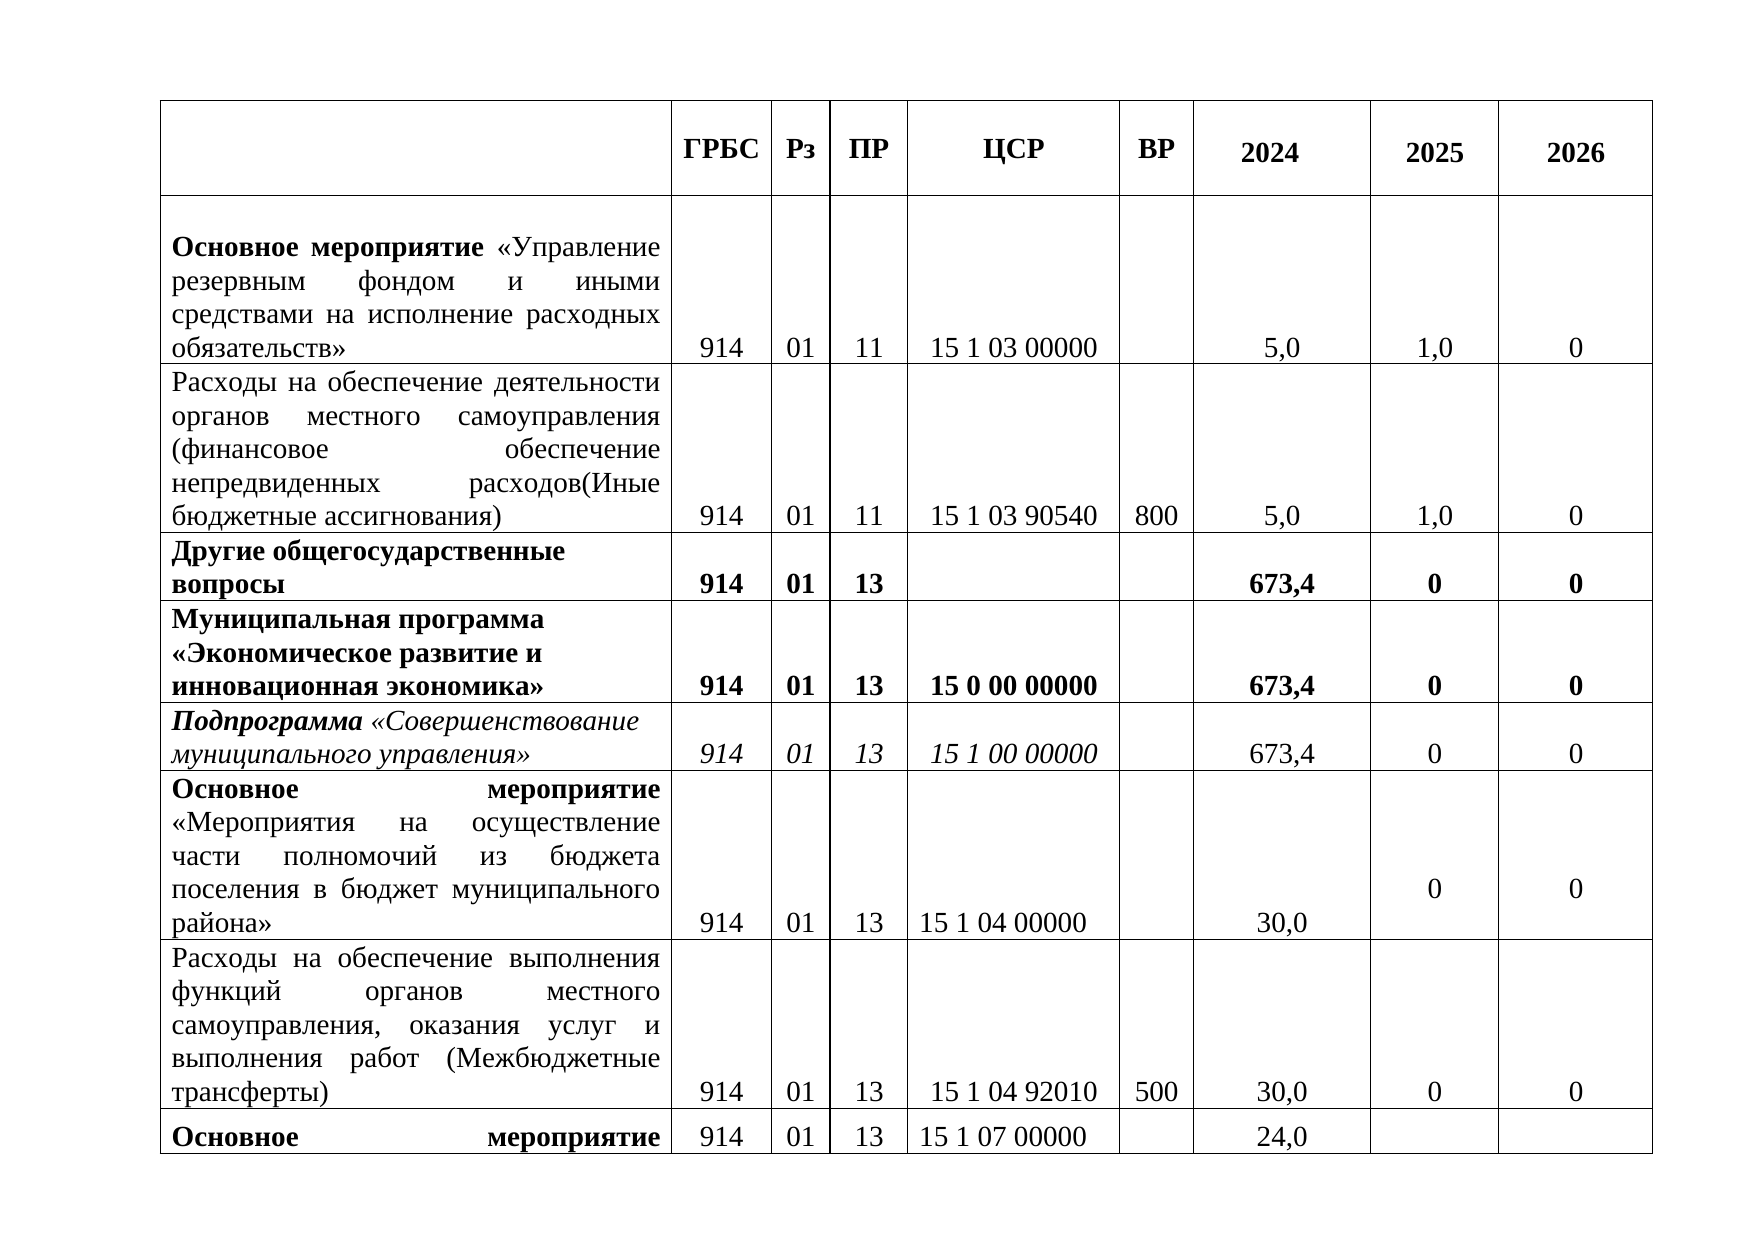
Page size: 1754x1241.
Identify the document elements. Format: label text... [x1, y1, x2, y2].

table_cell 15 1 07 00000 [908, 1109, 1119, 1153]
table_cell Расходы на обеспечение деятельности органов местного самоуправления (финансовое обеспечение непредвиденных расходов(Иные бюджетные ассигнования) [161, 364, 671, 532]
table_header 2025 [1371, 101, 1498, 168]
table_cell [1120, 703, 1193, 770]
table_cell 1,0 [1371, 364, 1498, 532]
table_cell 01 [772, 771, 829, 939]
table_cell 01 [772, 364, 829, 532]
table_cell Подпрограмма «Совершенствование муниципального управления» [161, 703, 671, 770]
table_cell [1371, 169, 1498, 194]
table_cell [1499, 169, 1652, 194]
table_cell Основное мероприятие «Мероприятия на осуществление части полномочий из бюджета поселения в бюджет муниципального района» [161, 771, 671, 939]
table_cell 1,0 [1371, 196, 1498, 363]
table_cell 914 [672, 364, 771, 532]
table_cell 30,0 [1194, 771, 1370, 939]
table_cell 15 0 00 00000 [908, 601, 1119, 702]
table_cell [1194, 169, 1370, 194]
table_cell 15 1 04 92010 [908, 940, 1119, 1107]
table_cell 500 [1120, 940, 1193, 1107]
table_cell 800 [1120, 364, 1193, 532]
table_cell Муниципальная программа «Экономическое развитие и инновационная экономика» [161, 601, 671, 702]
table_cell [161, 1109, 671, 1153]
table_cell 13 [831, 533, 907, 600]
table_cell 0 [1499, 601, 1652, 702]
table_cell 0 [1371, 771, 1498, 939]
table_cell 01 [772, 940, 829, 1107]
table_cell 0 [1499, 196, 1652, 363]
table_header ПР [831, 101, 907, 194]
table_cell 11 [831, 364, 907, 532]
table_cell [1120, 196, 1193, 363]
table_cell 914 [672, 771, 771, 939]
table_cell 01 [772, 703, 829, 770]
table_cell 13 [831, 1109, 907, 1153]
table_cell 0 [1499, 533, 1652, 600]
table_header 2026 [1499, 101, 1652, 168]
table_cell 673,4 [1194, 703, 1370, 770]
table_cell 0 [1499, 703, 1652, 770]
table_cell 673,4 [1194, 533, 1370, 600]
table_cell 15 1 00 00000 [908, 703, 1119, 770]
table_header [1346, 101, 1370, 168]
table_cell 673,4 [1194, 601, 1370, 702]
table_cell 0 [1499, 1109, 1652, 1153]
table_cell 5,0 [1194, 364, 1370, 532]
table_cell 0 [1371, 533, 1498, 600]
table_cell 914 [672, 533, 771, 600]
table_cell Расходы на обеспечение выполнения функций органов местного самоуправления, оказания услуг и выполнения работ (Межбюджетные трансферты) [161, 940, 671, 1107]
table_cell [1120, 1109, 1193, 1153]
table_cell 914 [672, 1109, 771, 1153]
table_cell 15 1 04 00000 [908, 771, 1119, 939]
table_cell 13 [831, 771, 907, 939]
table_cell 01 [772, 1109, 829, 1153]
table_cell [1120, 601, 1193, 702]
table_cell 13 [831, 940, 907, 1107]
table_cell 0 [1371, 601, 1498, 702]
table_cell Основное мероприятие «Управление резервным фондом и иными средствами на исполнение расходных обязательств» [161, 196, 671, 363]
table_cell 30,0 [1194, 940, 1370, 1107]
table_cell 01 [772, 533, 829, 600]
table_cell 0 [1371, 703, 1498, 770]
table_cell 15 1 03 90540 [908, 364, 1119, 532]
table_cell 0 [1499, 940, 1652, 1107]
table_cell 0 [1371, 940, 1498, 1107]
table_cell 0 [1371, 1109, 1498, 1153]
table_cell 24,0 [1194, 1109, 1370, 1153]
table_cell 0 [1499, 771, 1652, 939]
table_cell 15 1 03 00000 [908, 196, 1119, 363]
table_cell 01 [772, 601, 829, 702]
table_cell Другие общегосударственные вопросы [161, 533, 671, 600]
table_cell 13 [831, 601, 907, 702]
table_cell 13 [831, 703, 907, 770]
table_cell 914 [672, 601, 771, 702]
table_header Рз [772, 101, 829, 194]
table_cell 914 [672, 196, 771, 363]
table_cell 914 [672, 940, 771, 1107]
table_cell [1120, 533, 1193, 600]
table_header ВР [1120, 101, 1193, 194]
table_cell [1120, 771, 1193, 939]
table_cell 914 [672, 703, 771, 770]
table_header ЦСР [908, 101, 1119, 194]
table_cell 5,0 [1194, 196, 1370, 363]
table_header ГРБС [672, 101, 771, 194]
table_cell 01 [772, 196, 829, 363]
table_cell [908, 533, 1119, 600]
table_cell 11 [831, 196, 907, 363]
table_cell 0 [1499, 364, 1652, 532]
table_header 2024 [1194, 101, 1346, 168]
table_header [161, 101, 671, 194]
